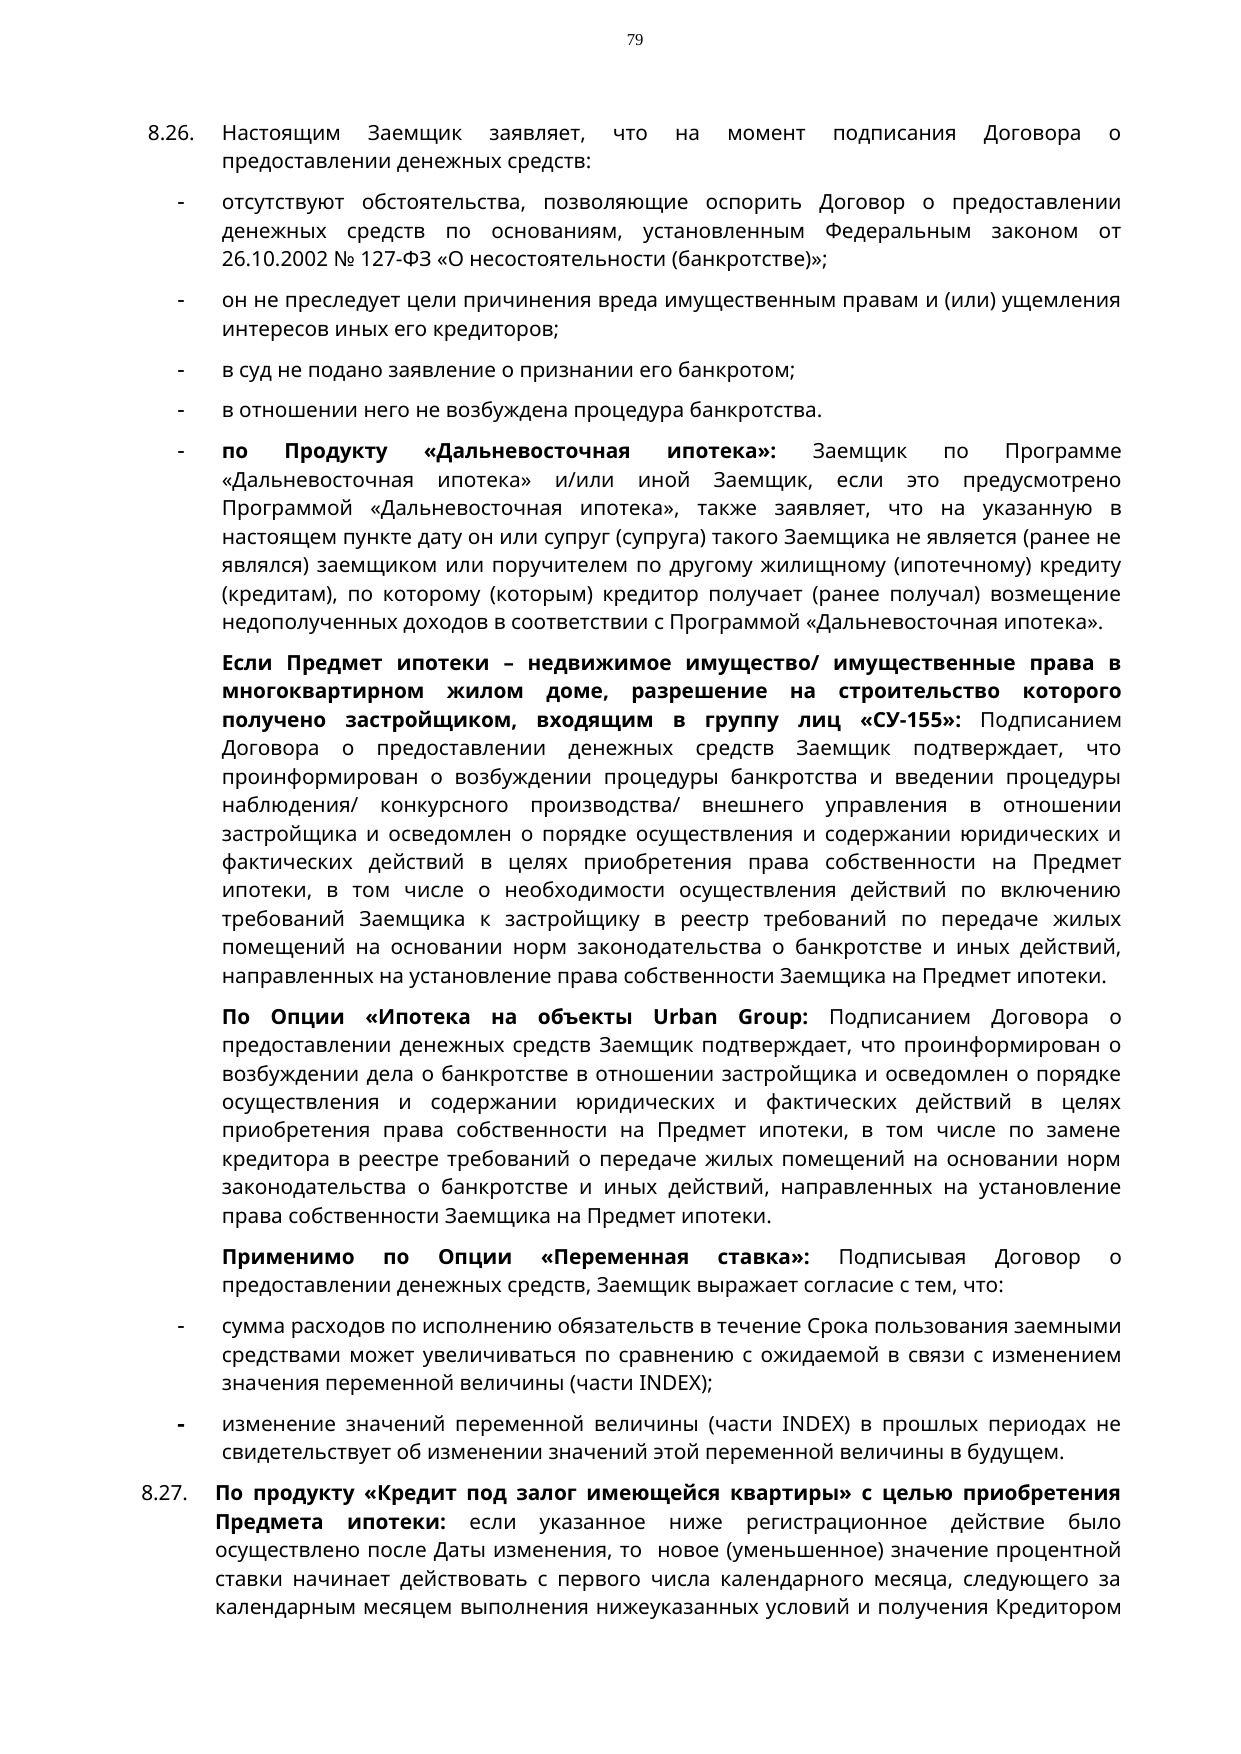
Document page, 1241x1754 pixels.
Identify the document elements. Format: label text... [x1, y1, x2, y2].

list по Продукту «Дальневосточная ипотека»: Заемщик по Программе «Дальневосточная ипотека» и/или иной Заемщик, если это предусмотрено Программой «Дальневосточная ипотека», также заявляет, что на указанную в настоящем пункте дату он или супруг (супруга) такого Заемщика не является (ранее не являлся) заемщиком или поручителем по другому жилищному (ипотечному) кредиту (кредитам), по которому (которым) кредитор получает (ранее получал) возмещение недополученных доходов в соответствии с Программой «Дальневосточная ипотека». [177, 437, 1122, 636]
list отсутствуют обстоятельства, позволяющие оспорить Договор о предоставлении денежных средств по основаниям, установленным Федеральным законом от 26.10.2002 № 127-ФЗ «О несостоятельности (банкротстве)»; [177, 187, 1122, 273]
list он не преследует цели причинения вреда имущественным правам и (или) ущемления интересов иных его кредиторов; [177, 285, 1122, 342]
list в отношении него не возбуждена процедура банкротства. [177, 396, 1122, 424]
list Настоящим Заемщик заявляет, что на момент подписания Договора о предоставлении денежных средств: [148, 118, 1122, 175]
text Применимо по Опции «Переменная ставка»: Подписывая Договор о предоставлении денежных средств, Заемщик выражает согласие с тем, что: [222, 1242, 1122, 1299]
list изменение значений переменной величины (части INDEX) в прошлых периодах не свидетельствует об изменении значений этой переменной величины в будущем. [177, 1409, 1122, 1466]
list сумма расходов по исполнению обязательств в течение Срока пользования заемными средствами может увеличиваться по сравнению с ожидаемой в связи с изменением значения переменной величины (части INDEX); [177, 1311, 1122, 1397]
list в суд не подано заявление о признании его банкротом; [177, 355, 1122, 383]
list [141, 1478, 1122, 1621]
text Если Предмет ипотеки – недвижимое имущество/ имущественные права в многоквартирном жилом доме, разрешение на строительство которого получено застройщиком, входящим в группу лиц «СУ-155»: Подписанием Договора о предоставлении денежных средств Заемщик подтверждает, что проинформирован о возбуждении процедуры банкротства и введении процедуры наблюдения/ конкурсного производства/ внешнего управления в отношении застройщика и осведомлен о порядке осуществления и содержании юридических и фактических действий в целях приобретения права собственности на Предмет ипотеки, в том числе о необходимости осуществления действий по включению требований Заемщика к застройщику в реестр требований по передаче жилых помещений на основании норм законодательства о банкротстве и иных действий, направленных на установление права собственности Заемщика на Предмет ипотеки. [222, 648, 1122, 989]
text По Опции «Ипотека на объекты Urban Group: Подписанием Договора о предоставлении денежных средств Заемщик подтверждает, что проинформирован о возбуждении дела о банкротстве в отношении застройщика и осведомлен о порядке осуществления и содержании юридических и фактических действий в целях приобретения права собственности на Предмет ипотеки, в том числе по замене кредитора в реестре требований о передаче жилых помещений на основании норм законодательства о банкротстве и иных действий, направленных на установление права собственности Заемщика на Предмет ипотеки. [222, 1002, 1122, 1229]
